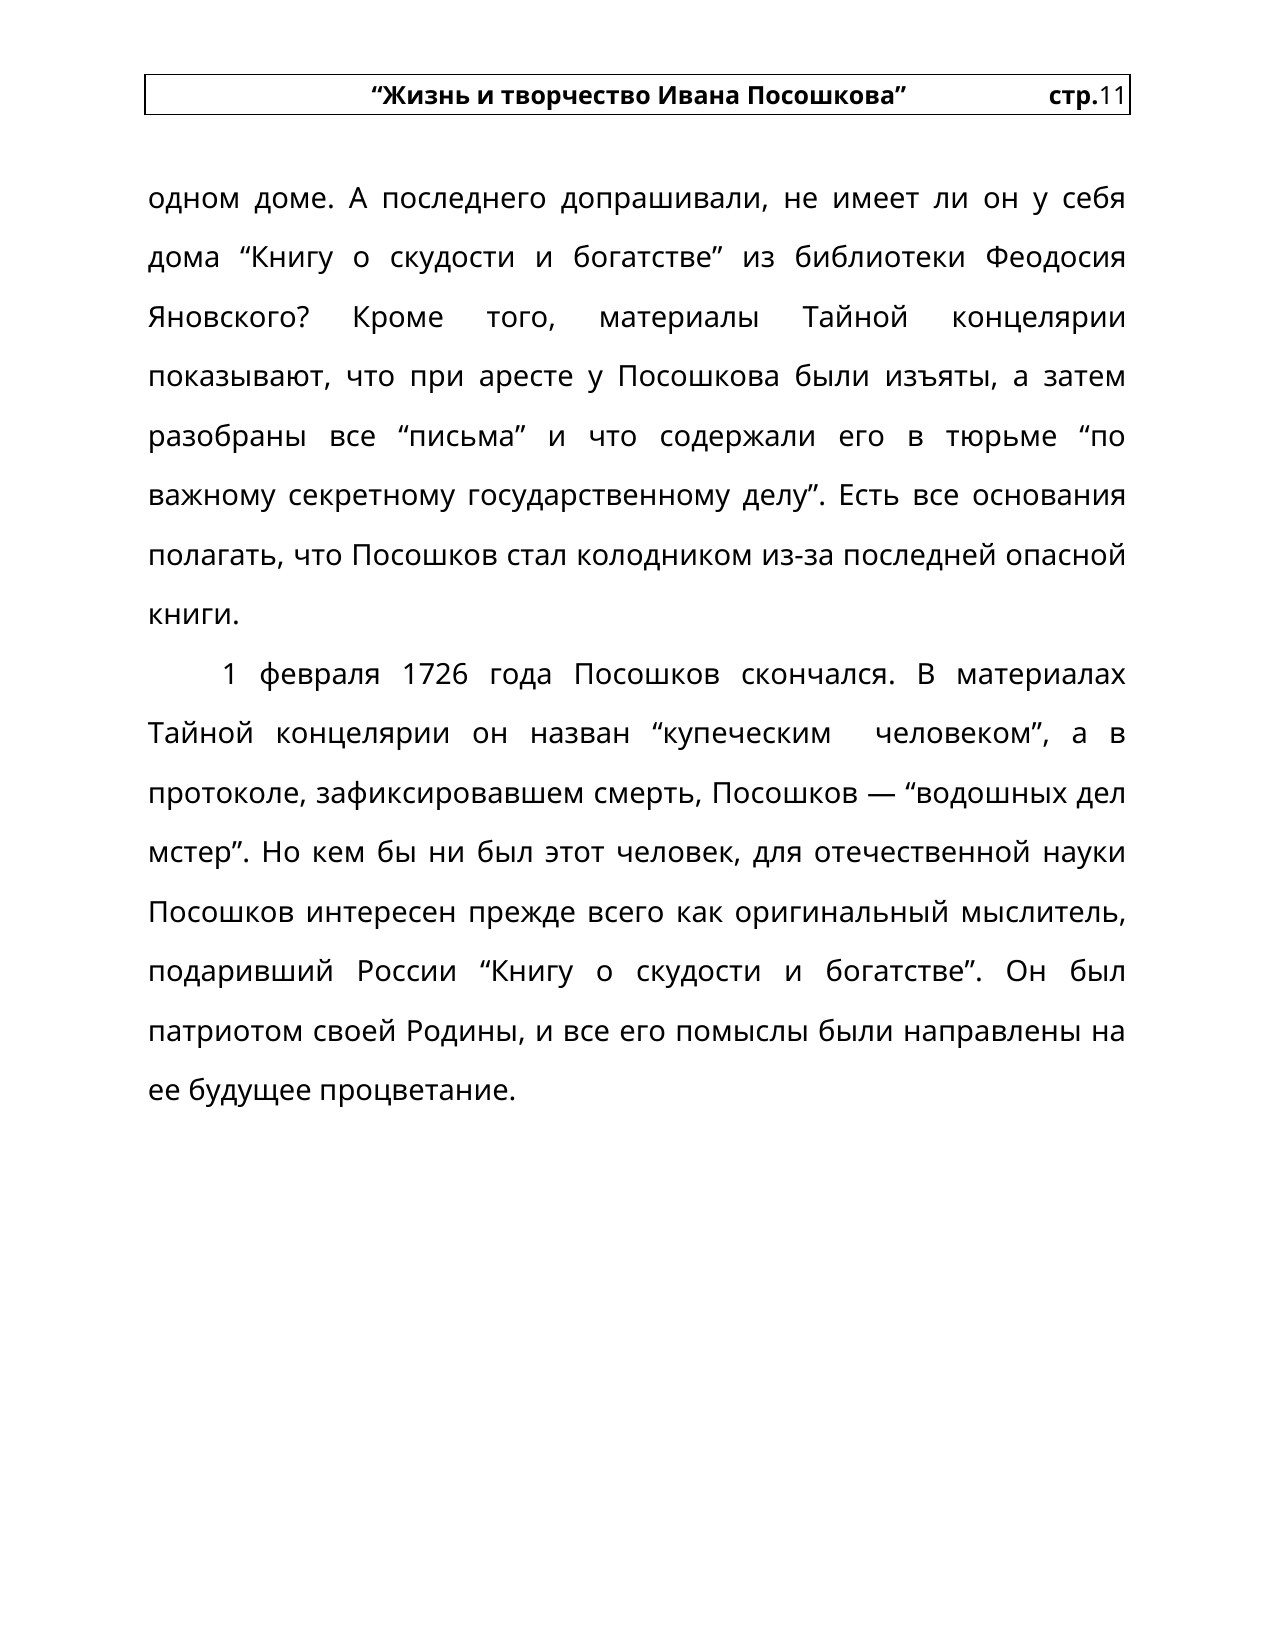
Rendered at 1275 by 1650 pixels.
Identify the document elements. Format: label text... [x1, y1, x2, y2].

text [148, 177, 1127, 633]
text 1 февраля 1726 года Посошков скончался. В материалах Тайной концелярии он назван “купеческим человеком”, а в протоколе, зафиксировавшем смерть, Посошков — “водошных дел мстер”. Но кем бы ни был этот человек, для отечественной науки Посошков интересен прежде всего как оригинальный мыслитель, подаривший России “Книгу о скудости и богатстве”. Он был патриотом своей Родины, и все его помыслы были направлены на ее будущее процветание. [148, 653, 1127, 1109]
